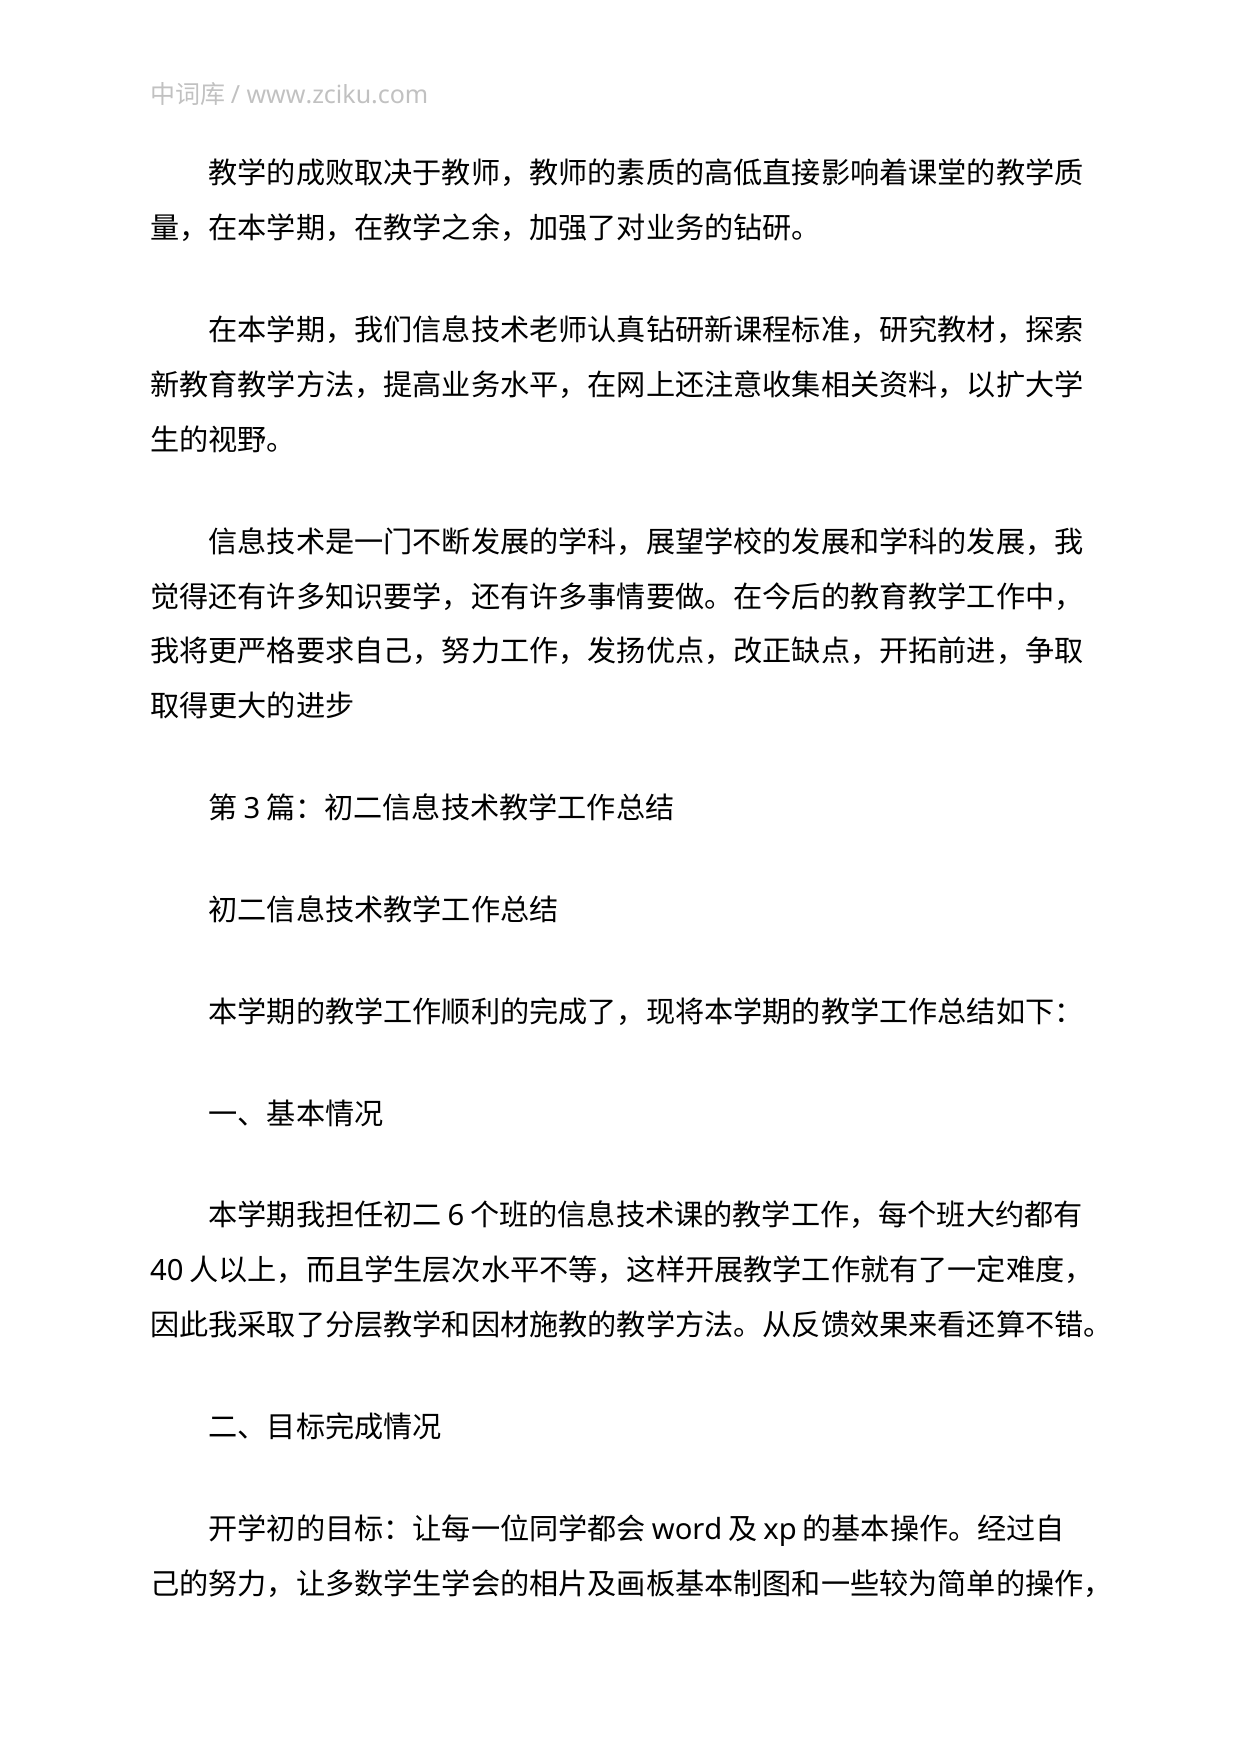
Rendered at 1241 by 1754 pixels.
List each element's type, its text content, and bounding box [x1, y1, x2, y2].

text 初二信息技术教学工作总结 [150, 887, 1090, 929]
text 二、目标完成情况 [150, 1404, 1090, 1446]
text 在本学期，我们信息技术老师认真钻研新课程标准，研究教材，探索新教育教学方法，提高业务水平，在网上还注意收集相关资料，以扩大学生的视野。 [150, 307, 1090, 459]
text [150, 1506, 1090, 1603]
text 本学期我担任初二6个班的信息技术课的教学工作，每个班大约都有40人以上，而且学生层次水平不等，这样开展教学工作就有了一定难度，因此我采取了分层教学和因材施教的教学方法。从反馈效果来看还算不错。 [150, 1192, 1090, 1344]
text 教学的成败取决于教师，教师的素质的高低直接影响着课堂的教学质量，在本学期，在教学之余，加强了对业务的钻研。 [150, 150, 1090, 247]
text 信息技术是一门不断发展的学科，展望学校的发展和学科的发展，我觉得还有许多知识要学，还有许多事情要做。在今后的教育教学工作中，我将更严格要求自己，努力工作，发扬优点，改正缺点，开拓前进，争取取得更大的进步 [150, 518, 1090, 725]
text 第3篇：初二信息技术教学工作总结 [150, 785, 1090, 827]
text 本学期的教学工作顺利的完成了，现将本学期的教学工作总结如下： [150, 988, 1090, 1031]
text 一、基本情况 [150, 1090, 1090, 1132]
